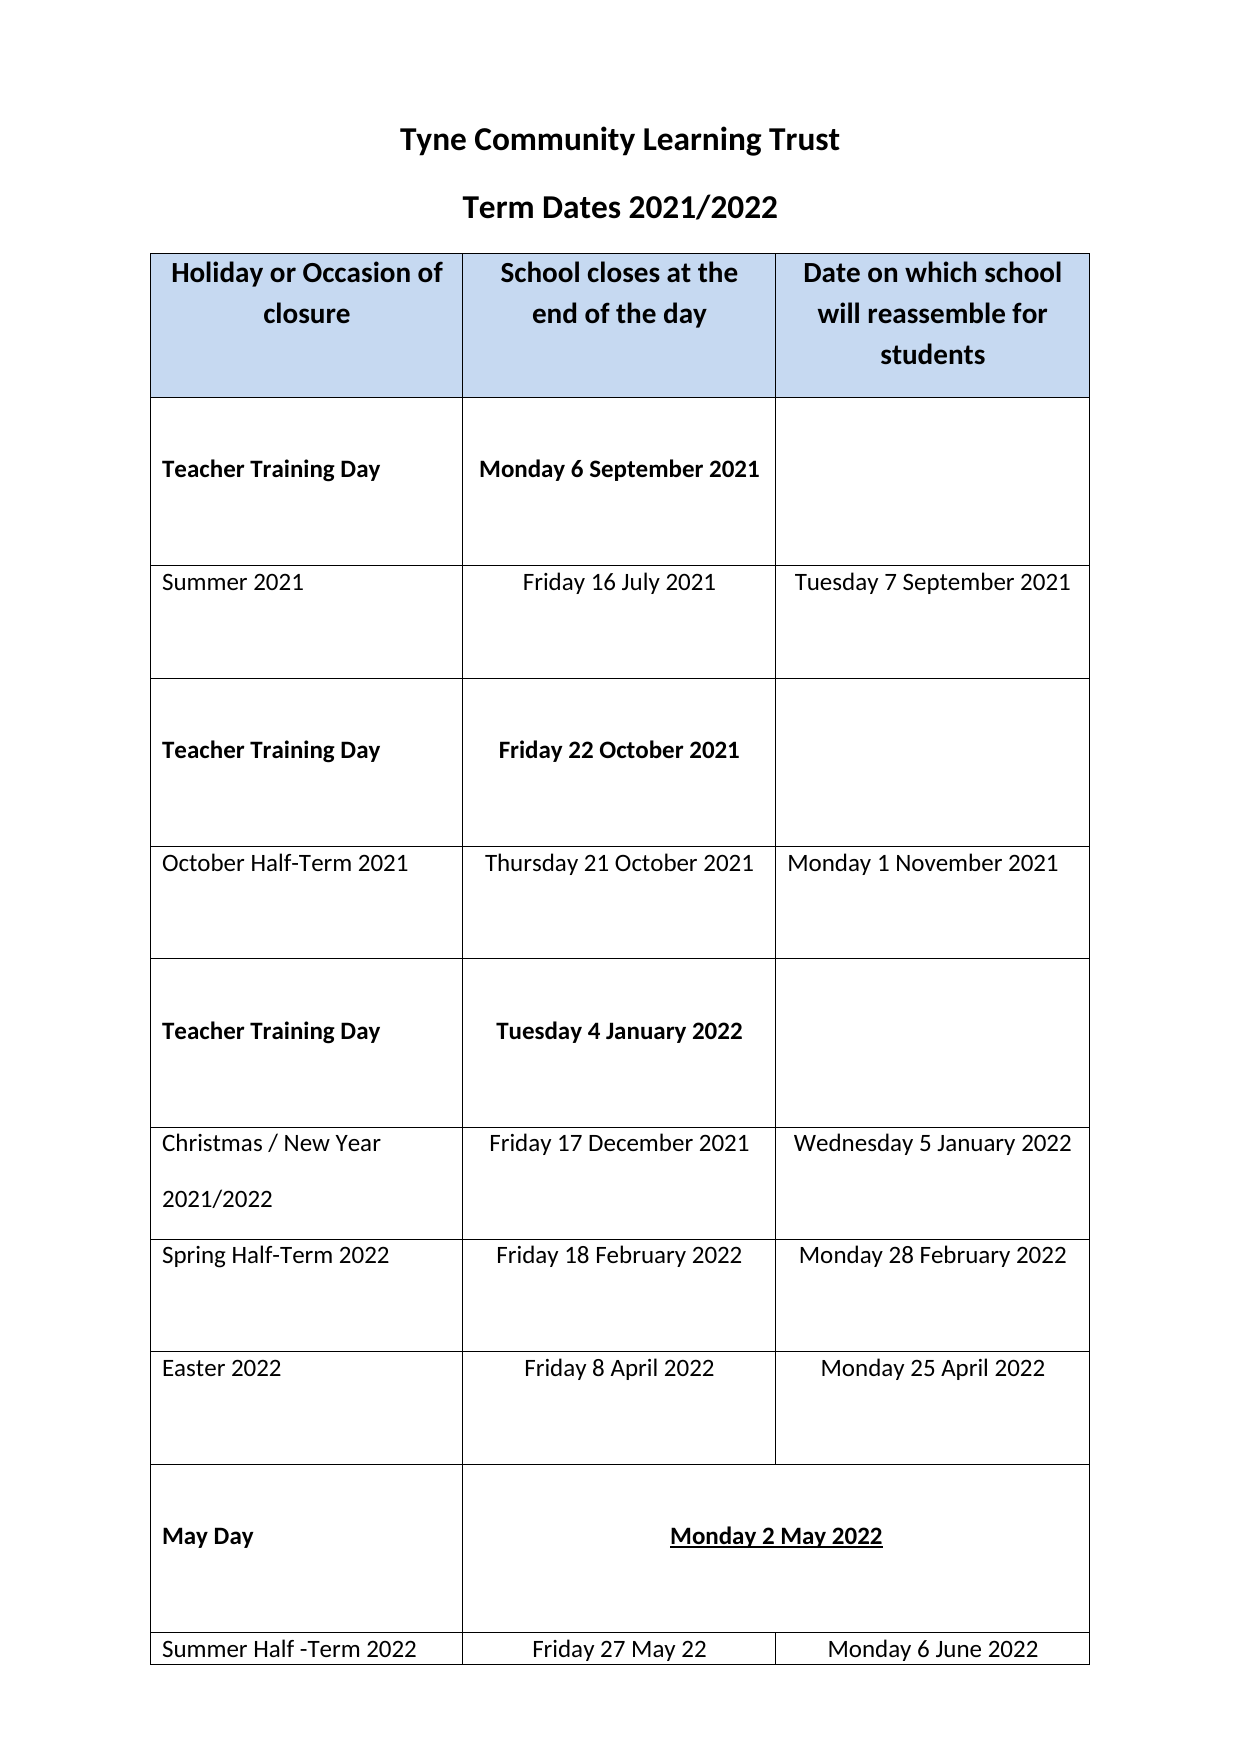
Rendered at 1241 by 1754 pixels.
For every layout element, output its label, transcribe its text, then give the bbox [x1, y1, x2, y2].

table_cell Monday 25 April 2022 [776, 1352, 1089, 1464]
table_cell Friday 18 February 2022 [463, 1240, 775, 1351]
text Term Dates 2021/2022 [150, 186, 1090, 226]
table_cell Monday 28 February 2022 [776, 1240, 1089, 1351]
table_cell October Half-Term 2021 [151, 847, 462, 958]
table_cell Christmas / New Year 2021/2022 [151, 1128, 462, 1239]
table_cell [776, 679, 1089, 846]
table_cell Friday 17 December 2021 [463, 1128, 775, 1239]
table_cell Monday 6 September 2021 [463, 398, 775, 565]
table_cell May Day [151, 1465, 462, 1632]
table_cell Monday 1 November 2021 [776, 847, 1089, 958]
table_cell Friday 16 July 2021 [463, 566, 775, 677]
table_cell [776, 398, 1089, 565]
table_cell Thursday 21 October 2021 [463, 847, 775, 958]
text Tyne Community Learning Trust [150, 118, 1090, 159]
table_cell Friday 22 October 2021 [463, 679, 775, 846]
table_header Date on which school will reassemble for students [776, 254, 1089, 397]
table_cell Summer 2021 [151, 566, 462, 677]
table_cell Tuesday 4 January 2022 [463, 959, 775, 1127]
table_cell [151, 1633, 462, 1663]
table_cell Friday 8 April 2022 [463, 1352, 775, 1464]
table_cell Spring Half-Term 2022 [151, 1240, 462, 1351]
table_cell Wednesday 5 January 2022 [776, 1128, 1089, 1239]
table_header Holiday or Occasion of closure [151, 254, 462, 397]
table_cell Tuesday 7 September 2021 [776, 566, 1089, 677]
table_cell Monday 2 May 2022 [463, 1465, 1089, 1632]
table_cell Teacher Training Day [151, 398, 462, 565]
table_cell Friday 27 May 22 [463, 1633, 775, 1663]
table_cell [776, 959, 1089, 1127]
table_header School closes at the end of the day [463, 254, 775, 397]
table_cell Teacher Training Day [151, 679, 462, 846]
table_cell Monday 6 June 2022 [776, 1633, 1089, 1663]
table_cell Easter 2022 [151, 1352, 462, 1464]
table_cell Teacher Training Day [151, 959, 462, 1127]
